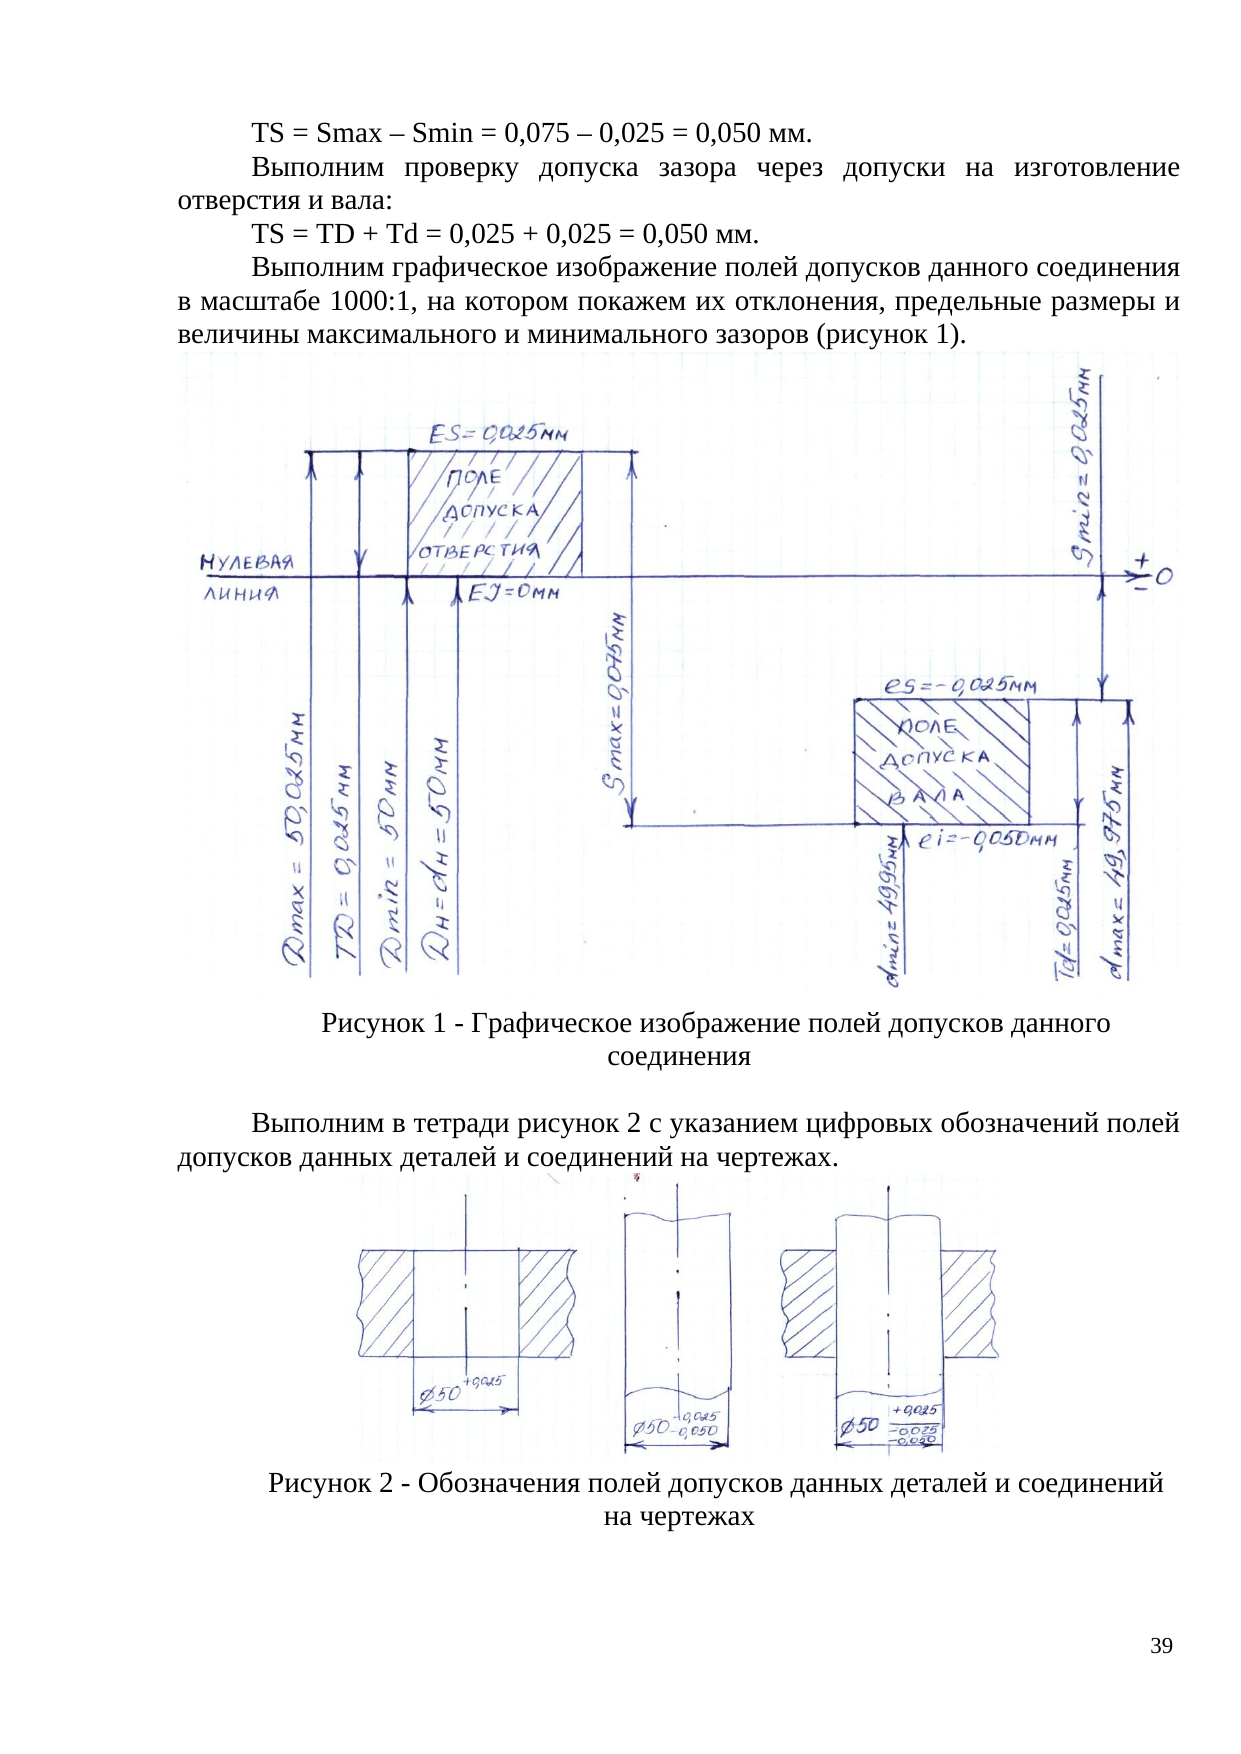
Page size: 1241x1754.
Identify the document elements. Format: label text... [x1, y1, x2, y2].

text Выполним проверку допуска зазора через допуски на изготовление отверстия и вала: [177, 149, 1181, 216]
text Рисунок 1 - Графическое изображение полей допусков данного [237, 1005, 1196, 1038]
text соединения [237, 1038, 1122, 1072]
picture [347, 1173, 1005, 1462]
text Рисунок 2 - Обозначения полей допусков данных деталей и соединений [237, 1465, 1196, 1498]
text TS = TD + Td = 0,025 + 0,025 = 0,050 мм. [251, 216, 1240, 249]
text на чертежах [237, 1498, 1122, 1532]
text Выполним в тетради рисунок 2 с указанием цифровых обозначений полей допусков данных деталей и соединений на чертежах. [177, 1105, 1181, 1172]
picture [180, 351, 1182, 996]
text TS = Smax – Smin = 0,075 – 0,025 = 0,050 мм. [251, 115, 1240, 149]
text Выполним графическое изображение полей допусков данного соединения в масштабе 1000:1, на котором покажем их отклонения, предельные размеры и величины максимального и минимального зазоров (рисунок 1). [177, 249, 1181, 350]
